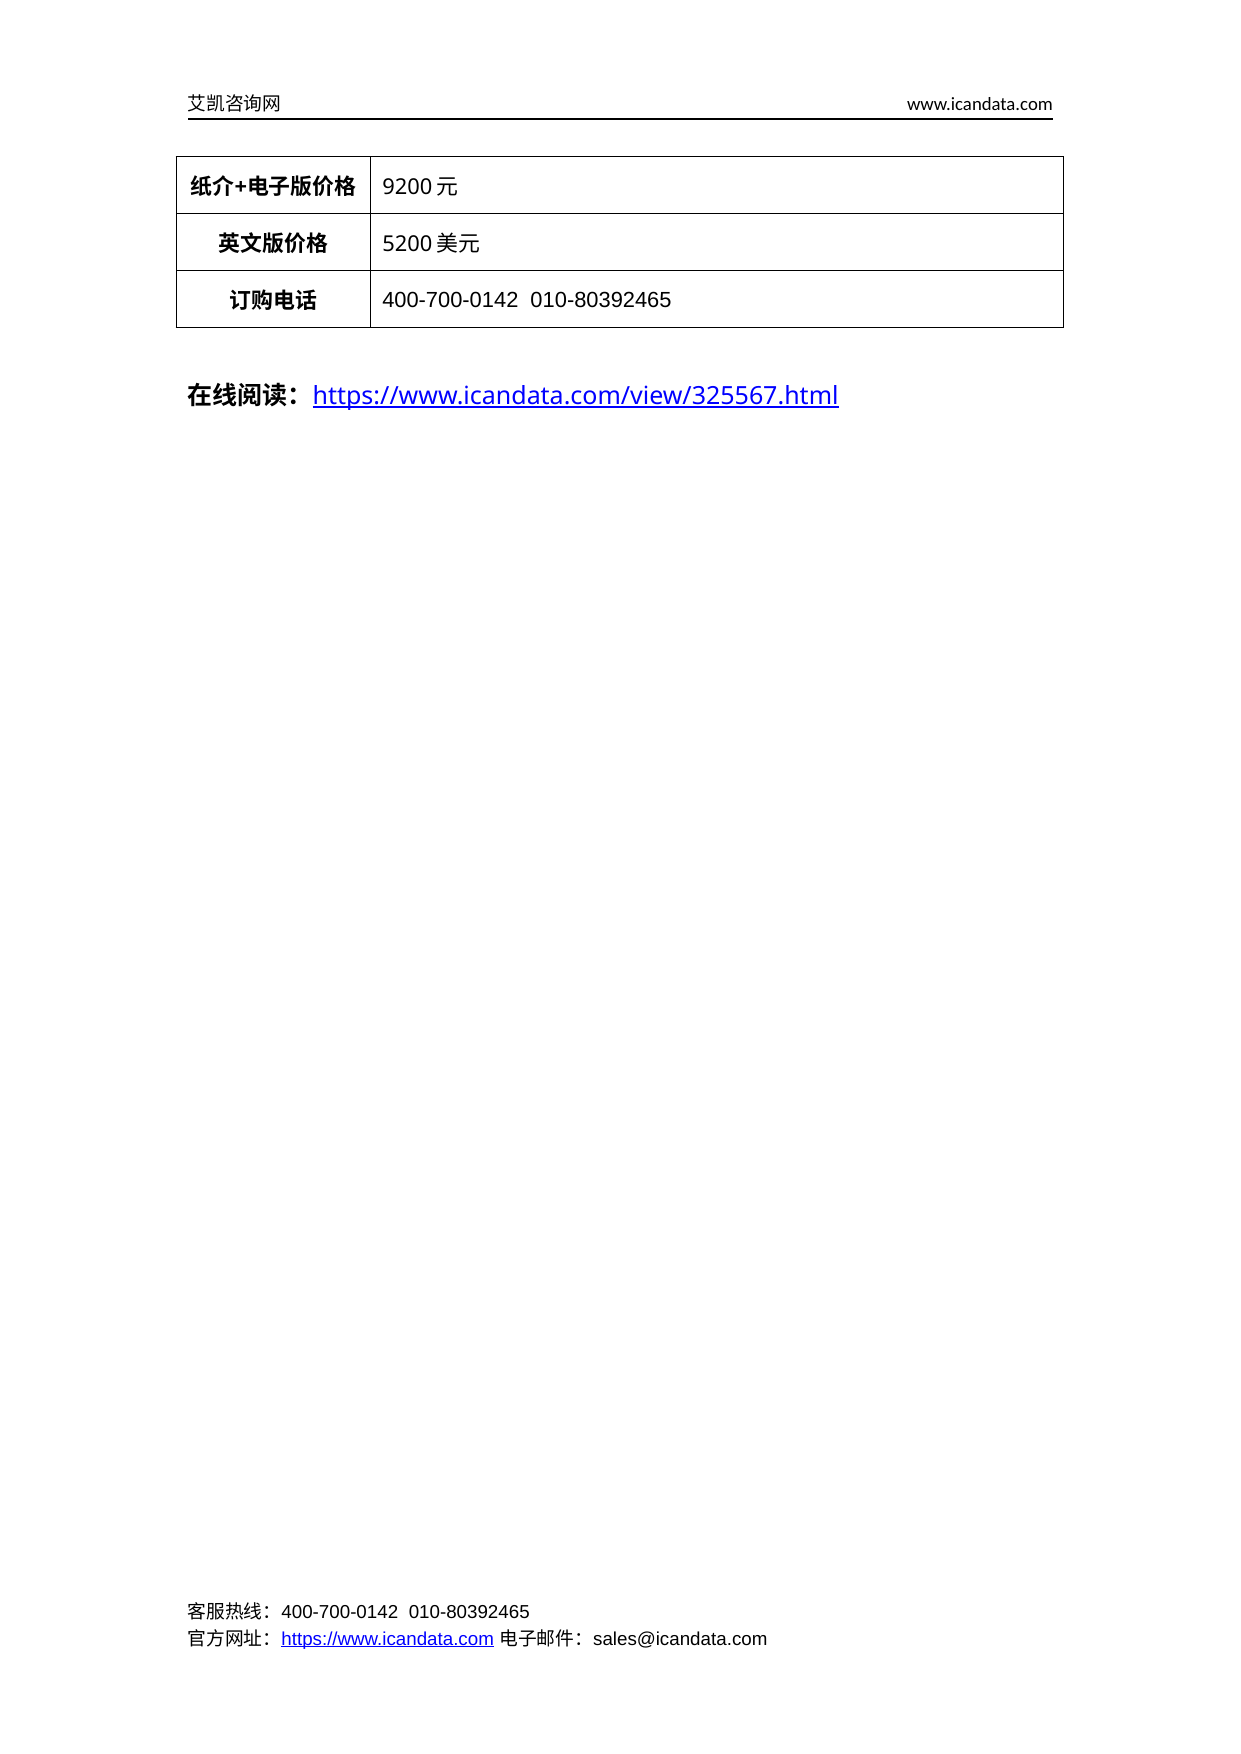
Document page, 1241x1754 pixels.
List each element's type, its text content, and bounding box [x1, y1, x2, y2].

table_cell 订购电话 [177, 271, 370, 327]
table_cell 英文版价格 [177, 214, 370, 270]
table_cell 5200美元 [371, 214, 1063, 270]
table_cell 9200元 [371, 157, 1063, 213]
text 在线阅读：https://www.icandata.com/view/325567.html [187, 361, 1053, 426]
table_cell 纸介+电子版价格 [177, 157, 370, 213]
table_cell 400-700-0142 010-80392465 [371, 271, 1063, 327]
